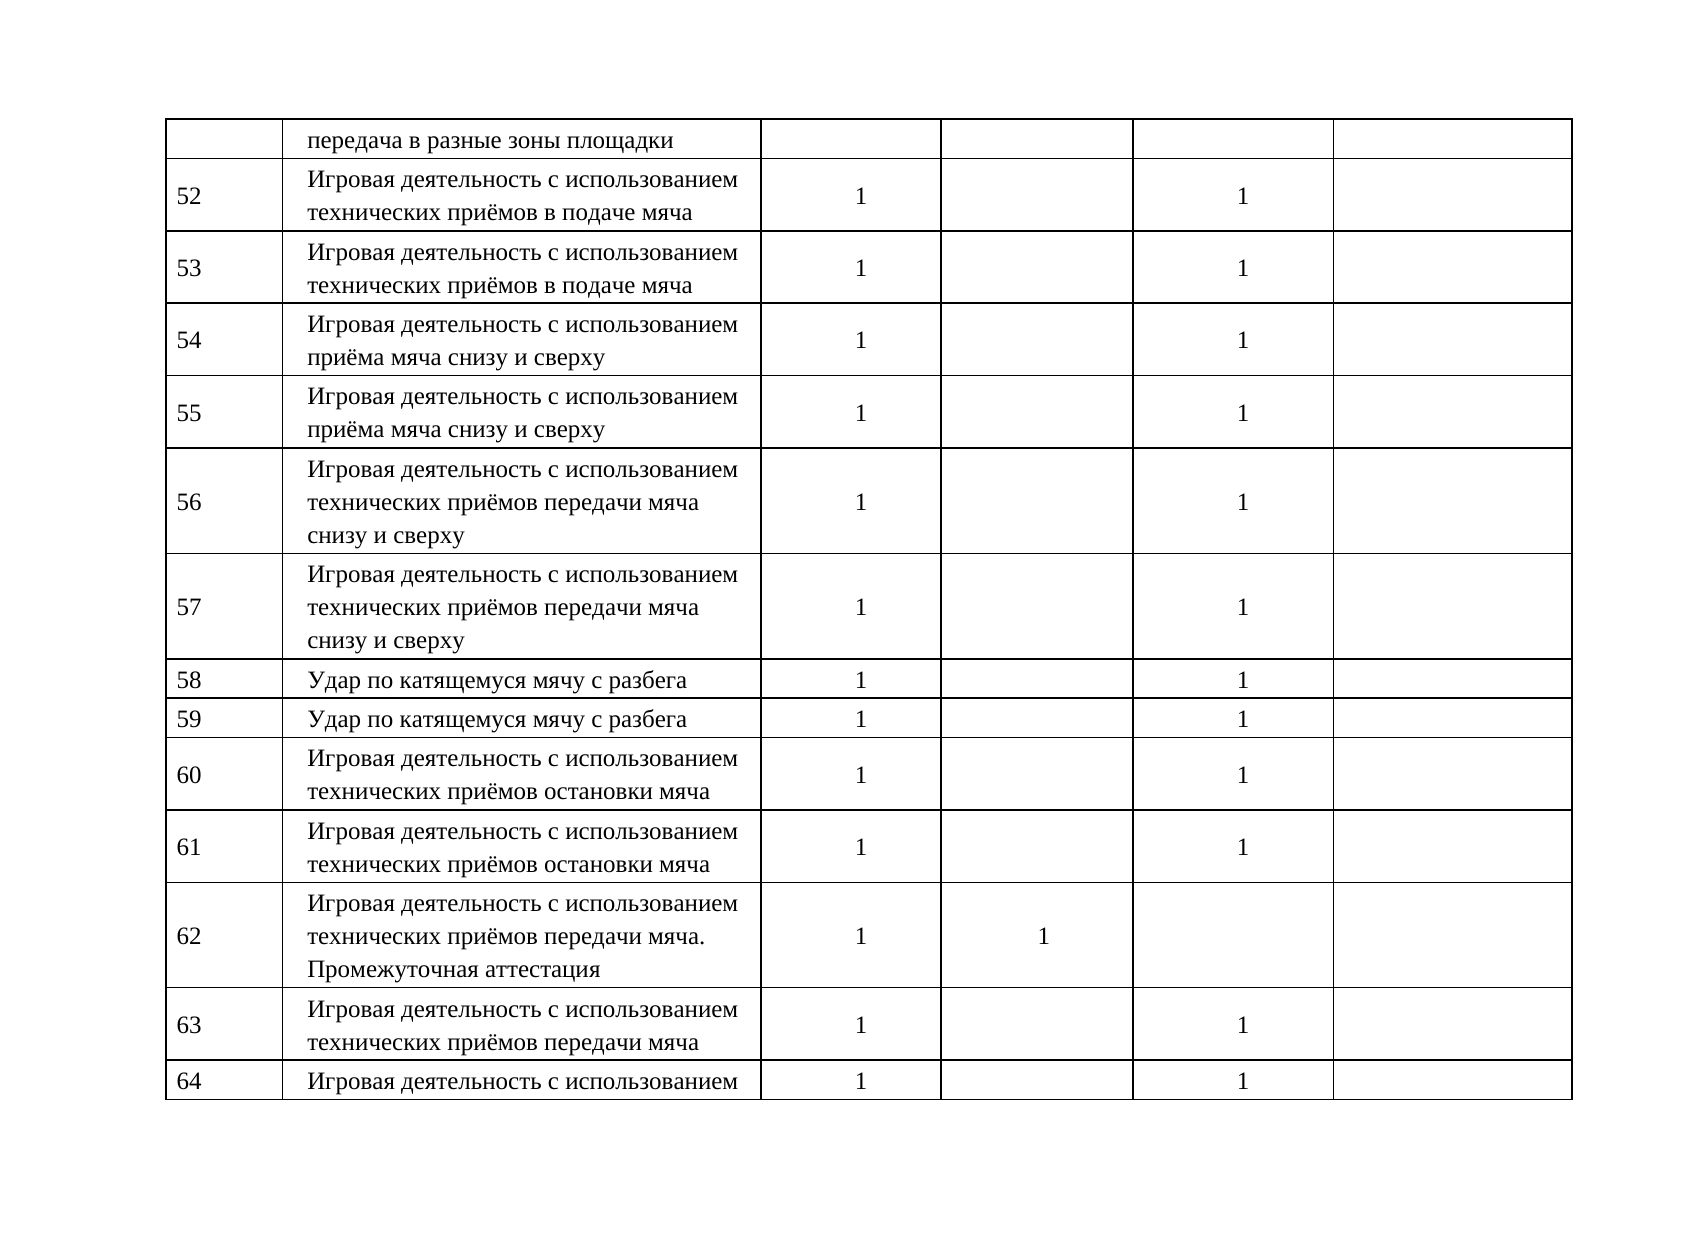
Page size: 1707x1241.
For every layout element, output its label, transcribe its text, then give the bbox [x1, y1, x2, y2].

table_cell 61 [167, 811, 282, 881]
table_cell Игровая деятельность с использованием технических приёмов передачи мяча снизу и сверху [283, 449, 760, 552]
table_cell 59 [167, 699, 282, 737]
table_cell 1 [762, 738, 940, 809]
table_cell 1 [762, 304, 940, 375]
table_cell [942, 554, 1132, 658]
table_cell 1 [1134, 699, 1333, 737]
table_cell Игровая деятельность с использованием приёма мяча снизу и сверху [283, 304, 760, 375]
table_cell 58 [167, 660, 282, 697]
table_cell 53 [167, 232, 282, 302]
table_cell [942, 304, 1132, 375]
table_cell 1 [1134, 554, 1333, 658]
table_cell [942, 660, 1132, 697]
table_cell 1 [762, 159, 940, 230]
table_cell 57 [167, 554, 282, 658]
table_cell [942, 159, 1132, 230]
table_cell 1 [1134, 376, 1333, 447]
table_cell [942, 811, 1132, 881]
table_cell 56 [167, 449, 282, 552]
table_cell 1 [762, 660, 940, 697]
table_cell Игровая деятельность с использованием приёма мяча снизу и сверху [283, 376, 760, 447]
table_cell [1334, 376, 1571, 447]
table_cell Игровая деятельность с использованием технических приёмов передачи мяча снизу и сверху [283, 554, 760, 658]
table_cell [1334, 699, 1571, 737]
table_cell 1 [762, 988, 940, 1059]
table_cell [1334, 1061, 1571, 1099]
table_cell 52 [167, 159, 282, 230]
table_cell [942, 988, 1132, 1059]
table_cell [942, 120, 1132, 157]
table_cell [1334, 304, 1571, 375]
table_cell 1 [1134, 660, 1333, 697]
table_cell [942, 232, 1132, 302]
table_cell [942, 699, 1132, 737]
table_cell 60 [167, 738, 282, 809]
table_cell Игровая деятельность с использованием технических приёмов в подаче мяча [283, 159, 760, 230]
table_cell [1334, 159, 1571, 230]
table_cell 1 [1134, 159, 1333, 230]
table_cell Игровая деятельность с использованием технических приёмов остановки мяча [283, 738, 760, 809]
table_cell [1334, 449, 1571, 552]
table_cell [1334, 811, 1571, 881]
table_cell 1 [762, 699, 940, 737]
table_cell Игровая деятельность с использованием технических приёмов остановки мяча [283, 811, 760, 881]
table_cell [1334, 232, 1571, 302]
table_cell 1 [762, 1061, 940, 1099]
table_cell 1 [762, 449, 940, 552]
table_cell [1334, 554, 1571, 658]
table_cell 1 [762, 120, 940, 157]
table_cell [1334, 883, 1571, 987]
table_cell [1134, 883, 1333, 987]
table_cell 1 [762, 376, 940, 447]
table_cell Удар по катящемуся мячу с разбега [283, 699, 760, 737]
table_cell [1334, 738, 1571, 809]
table_cell 1 [1134, 1061, 1333, 1099]
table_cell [283, 120, 760, 157]
table_cell 1 [1134, 738, 1333, 809]
table_cell [942, 738, 1132, 809]
table_cell 1 [1134, 988, 1333, 1059]
table_cell [942, 1061, 1132, 1099]
table_cell Игровая деятельность с использованием технических приёмов в подаче мяча [283, 232, 760, 302]
table_cell 1 [942, 883, 1132, 987]
table_cell 1 [1134, 304, 1333, 375]
table_cell 51 [167, 120, 282, 157]
table_cell Удар по катящемуся мячу с разбега [283, 660, 760, 697]
table_cell 1 [762, 883, 940, 987]
table_cell [1334, 120, 1571, 157]
table_cell Игровая деятельность с использованием технических приёмов передачи мяча. Промежуточная аттестация [283, 883, 760, 987]
table_cell 63 [167, 988, 282, 1059]
table_cell 62 [167, 883, 282, 987]
table_cell 1 [1134, 811, 1333, 881]
table_cell 1 [762, 811, 940, 881]
table_cell 1 [762, 232, 940, 302]
table_cell Игровая деятельность с использованием технических приёмов передачи мяча [283, 988, 760, 1059]
table_cell 55 [167, 376, 282, 447]
table_cell 1 [1134, 120, 1333, 157]
table_cell [1334, 988, 1571, 1059]
table_cell [942, 376, 1132, 447]
table_cell 1 [1134, 232, 1333, 302]
table_cell 64 [167, 1061, 282, 1099]
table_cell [283, 1061, 760, 1099]
table_cell 1 [762, 554, 940, 658]
table_cell 54 [167, 304, 282, 375]
table_cell [1334, 660, 1571, 697]
table_cell [942, 449, 1132, 552]
table_cell 1 [1134, 449, 1333, 552]
